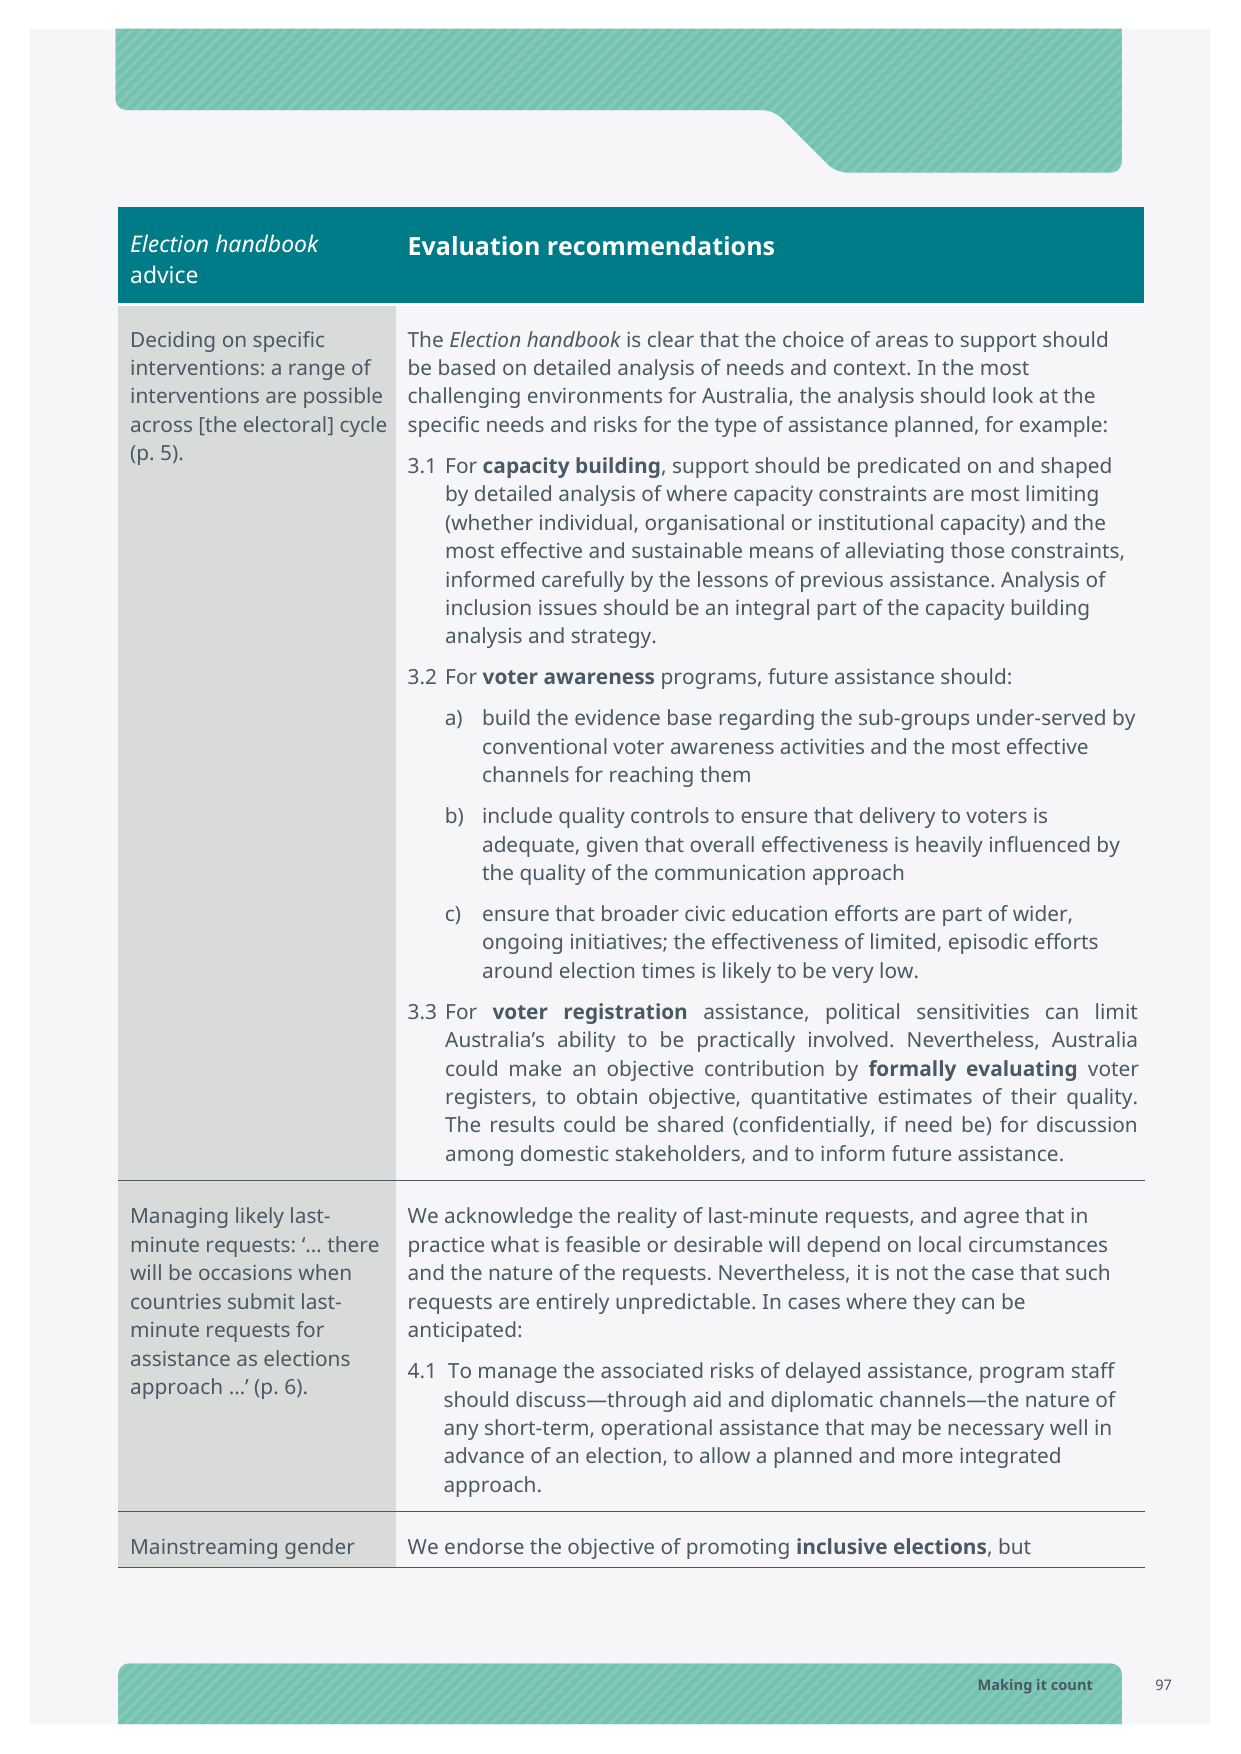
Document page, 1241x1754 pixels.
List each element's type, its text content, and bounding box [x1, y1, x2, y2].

table_cell We acknowledge the reality of last-minute requests, and agree that in practice what is feasible or desirable will depend on local circumstances and the nature of the requests. Nevertheless, it is not the case that such requests are entirely unpredictable. In cases where they can be anticipated: 4.1 To manage the associated risks of delayed assistance, program staff should discuss—through aid and diplomatic channels—the nature of any short-term, operational assistance that may be necessary well in advance of an election, to allow a planned and more integrated approach. [396, 1181, 1144, 1511]
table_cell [396, 1512, 1144, 1567]
table_cell The Election handbook is clear that the choice of areas to support should be based on detailed analysis of needs and context. In the most challenging environments for Australia, the analysis should look at the specific needs and risks for the type of assistance planned, for example: For capacity building, support should be predicated on and shaped by detailed analysis of where capacity constraints are most limiting (whether individual, organisational or institutional capacity) and the most effective and sustainable means of alleviating those constraints, informed carefully by the lessons of previous assistance. Analysis of inclusion issues should be an integral part of the capacity building analysis and strategy. For voter awareness programs, future assistance should: build the evidence base regarding the sub-groups under-served by conventional voter awareness activities and the most effective channels for reaching them include quality controls to ensure that delivery to voters is adequate, given that overall effectiveness is heavily influenced by the quality of the communication approach ensure that broader civic education efforts are part of wider, ongoing initiatives; the effectiveness of limited, episodic efforts around election times is likely to be very low. For voter registration assistance, political sensitivities can limit Australia’s ability to be practically involved. Nevertheless, Australia could make an objective contribution by formally evaluating voter registers, to obtain objective, quantitative estimates of their quality. The results could be shared (confidentially, if need be) for discussion among domestic stakeholders, and to inform future assistance. [396, 306, 1144, 1180]
table_cell Managing likely last-minute requests: ‘… there will be occasions when countries submit last-minute requests for assistance as elections approach …’ (p. 6). [118, 1181, 396, 1511]
picture [0, 0, 1240, 1754]
table_header Election handbook advice [118, 207, 396, 303]
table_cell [118, 1512, 396, 1567]
table_cell Deciding on specific interventions: a range of interventions are possible across [the electoral] cycle (p. 5). [118, 306, 396, 1180]
table_header Evaluation recommendations [396, 207, 1144, 303]
